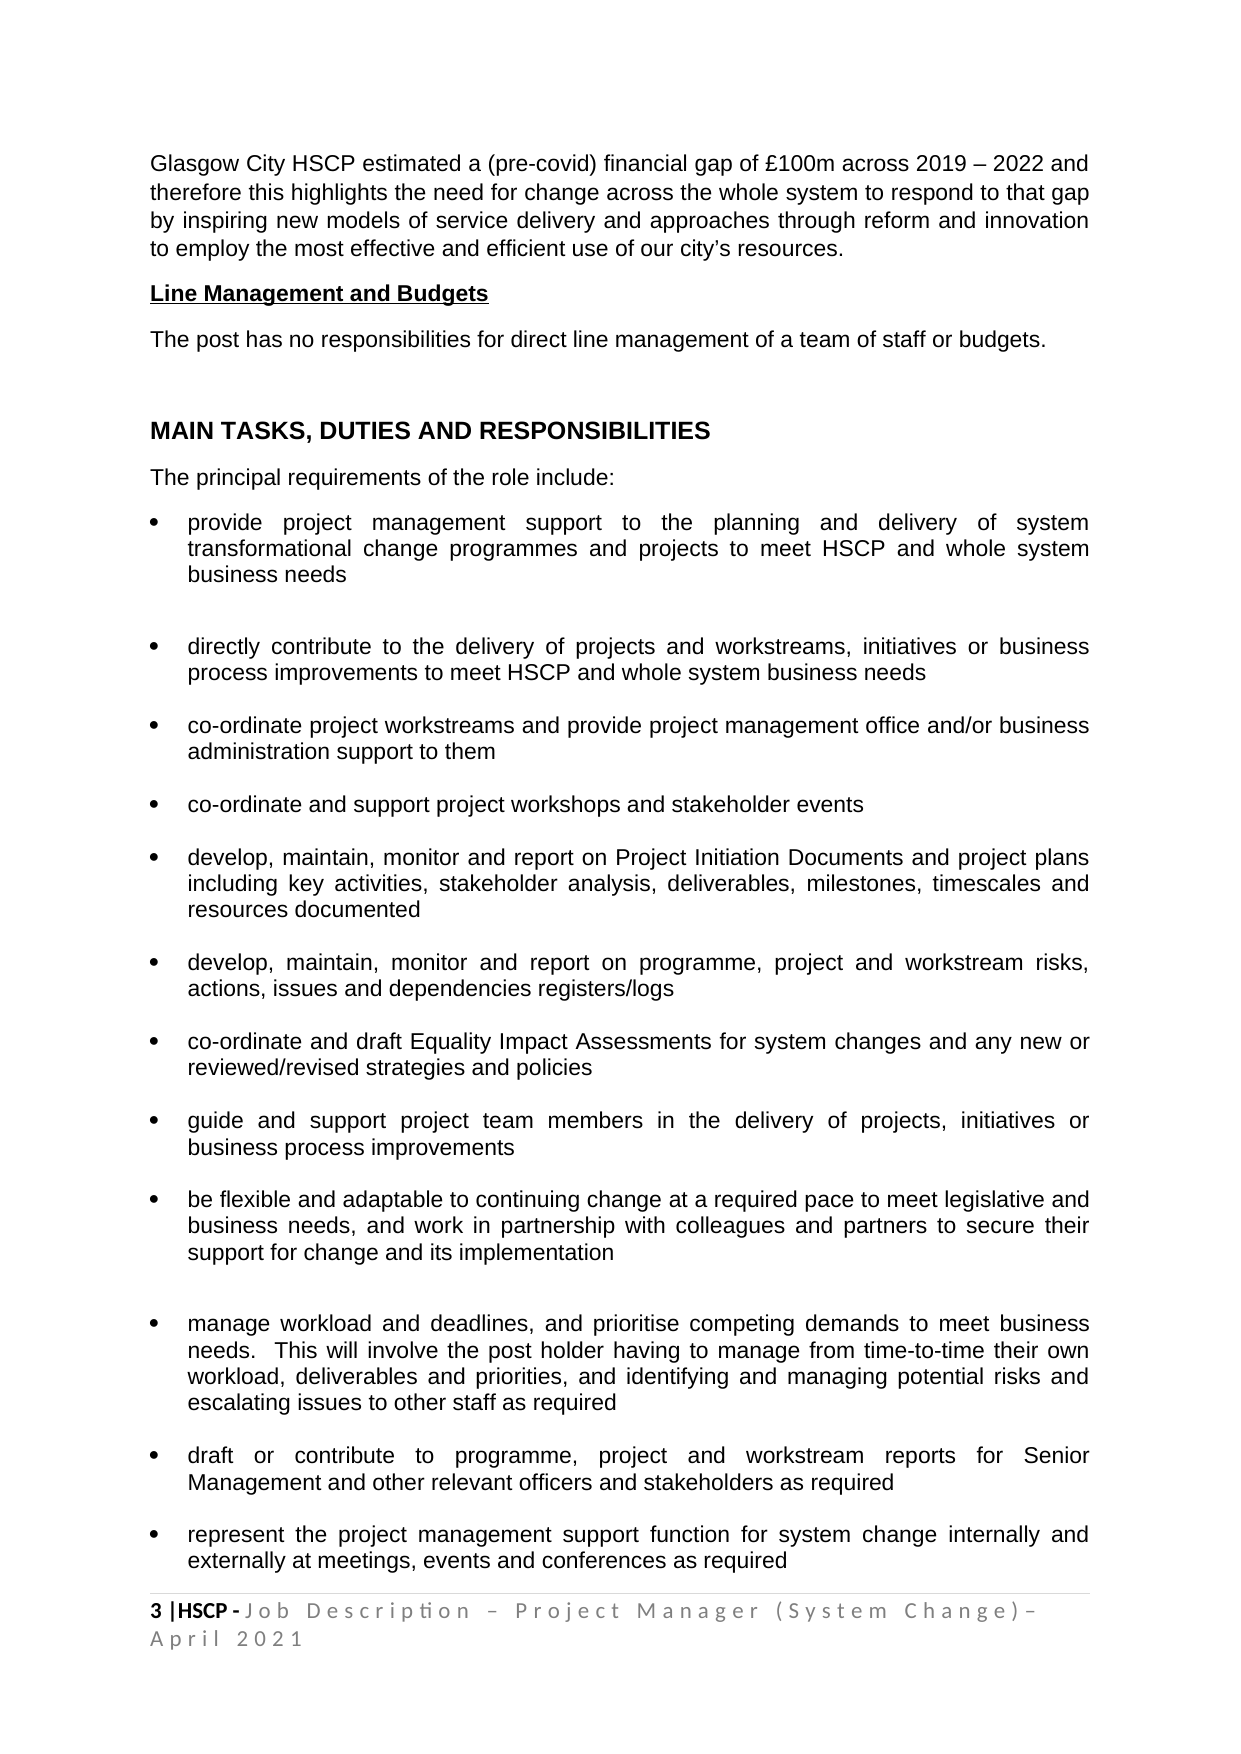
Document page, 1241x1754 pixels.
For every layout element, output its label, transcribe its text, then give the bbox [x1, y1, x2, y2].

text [150, 150, 1090, 262]
list co-ordinate and draft Equality Impact Assessments for system changes and any new or reviewed/revised strategies and policies [150, 1028, 1090, 1081]
list provide project management support to the planning and delivery of system transformational change programmes and projects to meet HSCP and whole system business needs [150, 508, 1090, 588]
text The post has no responsibilities for direct line management of a team of staff or budgets. [150, 326, 1090, 352]
list manage workload and deadlines, and prioritise competing demands to meet business needs. This will involve the post holder having to manage from time-to-time their own workload, deliverables and priorities, and identifying and managing potential risks and escalating issues to other staff as required [150, 1310, 1090, 1416]
list be flexible and adaptable to continuing change at a required pace to meet legislative and business needs, and work in partnership with colleagues and partners to secure their support for change and its implementation [150, 1186, 1090, 1265]
text MAIN TASKS, DUTIES AND RESPONSIBILITIES [150, 416, 1090, 444]
text Line Management and Budgets [150, 280, 1090, 307]
list represent the project management support function for system change internally and externally at meetings, events and conferences as required [150, 1521, 1090, 1574]
list co-ordinate project workstreams and provide project management office and/or business administration support to them [150, 712, 1090, 764]
list develop, maintain, monitor and report on Project Initiation Documents and project plans including key activities, stakeholder analysis, deliverables, milestones, timescales and resources documented [150, 843, 1090, 923]
text The principal requirements of the role include: [150, 463, 1090, 490]
list develop, maintain, monitor and report on programme, project and workstream risks, actions, issues and dependencies registers/logs [150, 949, 1090, 1002]
list directly contribute to the delivery of projects and workstreams, initiatives or business process improvements to meet HSCP and whole system business needs [150, 633, 1090, 685]
list co-ordinate and support project workshops and stakeholder events [150, 791, 1090, 817]
list draft or contribute to programme, project and workstream reports for Senior Management and other relevant officers and stakeholders as required [150, 1442, 1090, 1495]
list guide and support project team members in the delivery of projects, initiatives or business process improvements [150, 1107, 1090, 1160]
